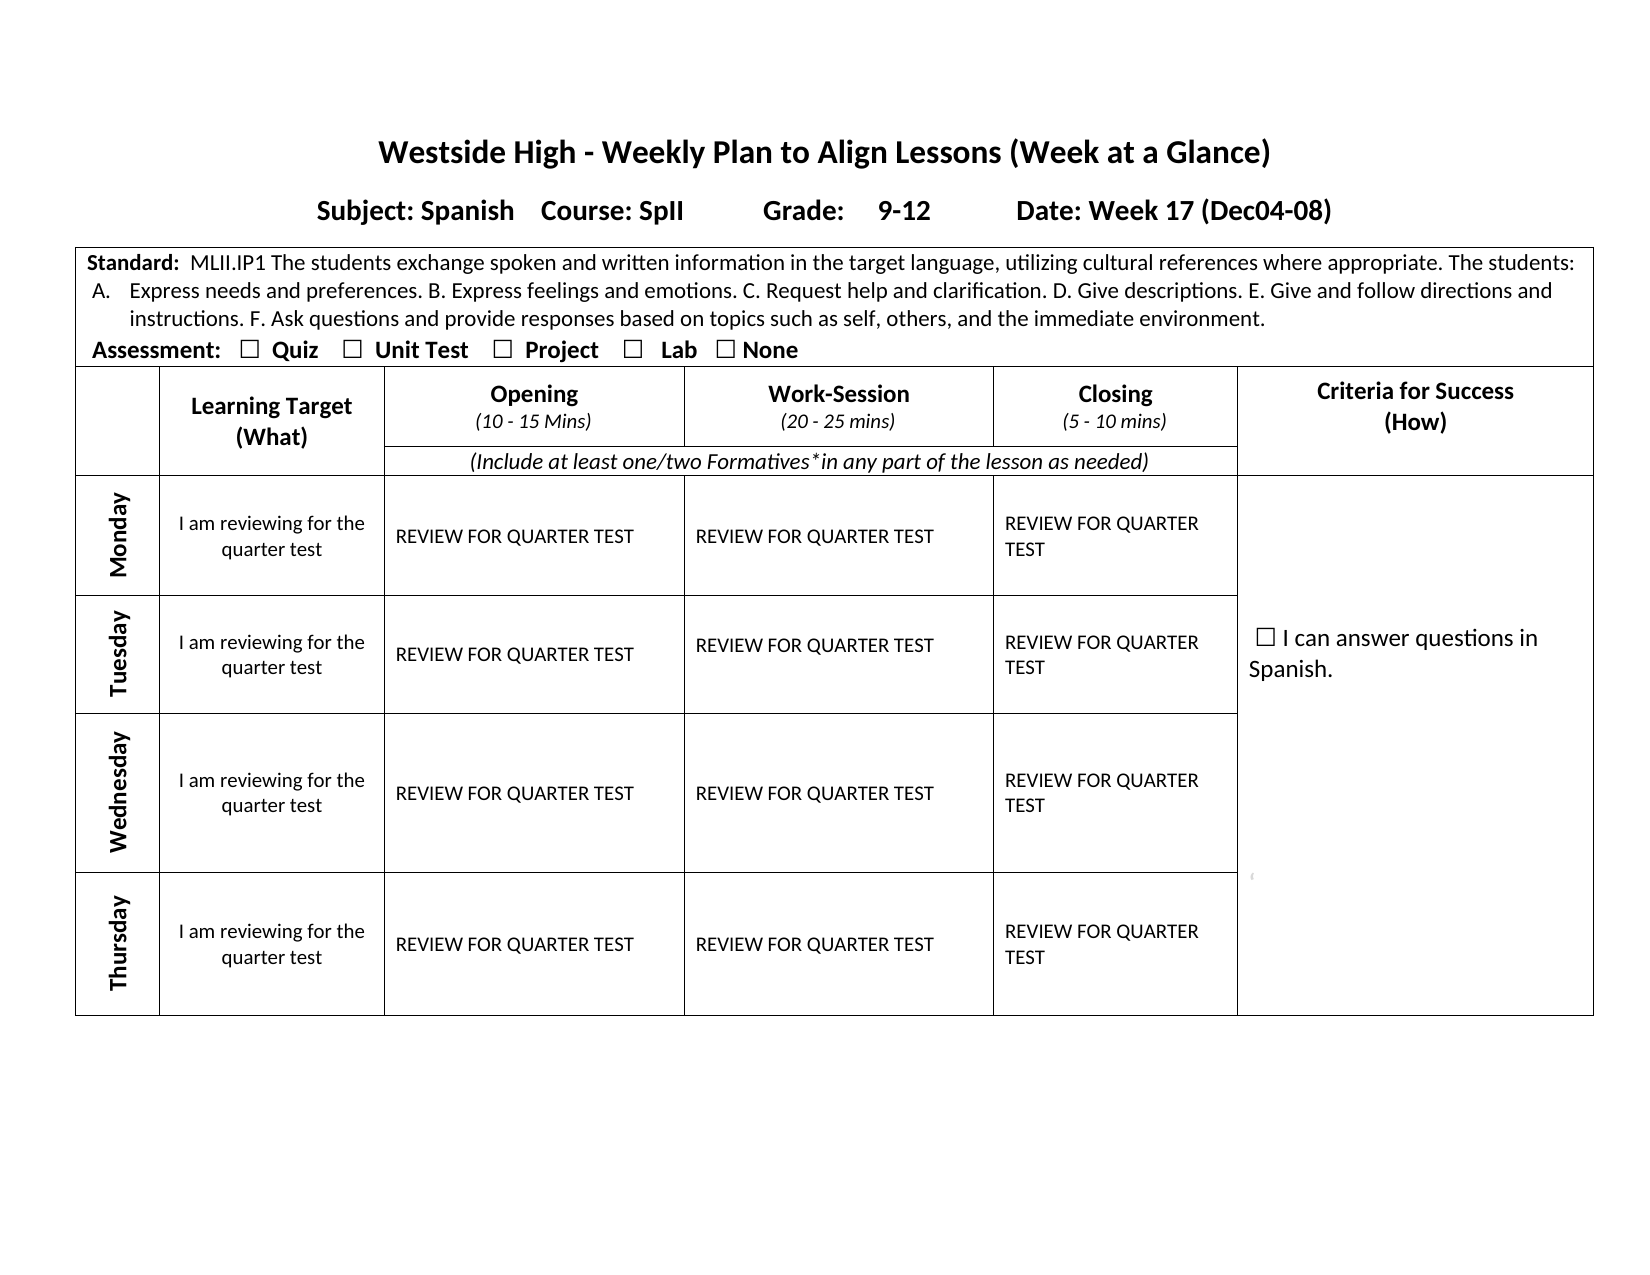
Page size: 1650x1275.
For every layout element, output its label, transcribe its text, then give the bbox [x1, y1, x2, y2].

table_cell (Include at least one/two Formatives*in any part of the lesson as needed) [385, 447, 1237, 475]
table_cell Opening (10 - 15 Mins) [385, 367, 684, 446]
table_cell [994, 873, 1237, 1015]
table_cell I am reviewing for the quarter test [160, 476, 384, 595]
table_cell Wednesday [76, 714, 159, 872]
table_cell Work-Session (20 - 25 mins) [685, 367, 993, 446]
table_cell Thursday [76, 873, 159, 1015]
table_cell Learning Target (What) [160, 367, 384, 475]
table_cell Monday [76, 476, 159, 595]
table_cell REVIEW FOR QUARTER TEST [685, 596, 993, 712]
text Westside High - Weekly Plan to Align Lessons (Week at a Glance) [75, 131, 1575, 172]
table_cell REVIEW FOR QUARTER TEST [994, 476, 1237, 595]
table_cell REVIEW FOR QUARTER TEST [994, 714, 1237, 872]
text Subject: Spanish Course: SpII Grade: 9-12 Date: Week 17 (Dec04-08) [75, 192, 1575, 227]
table_cell REVIEW FOR QUARTER TEST [685, 714, 993, 872]
table_cell REVIEW FOR QUARTER TEST [385, 714, 684, 872]
table_cell Criteria for Success (How) [1238, 367, 1593, 475]
table_cell REVIEW FOR QUARTER TEST [994, 596, 1237, 712]
table_cell [76, 367, 159, 475]
table_header Standard: MLII.IP1 The students exchange spoken and written information in the target language, utilizing cultural references where appropriate. The students: Express needs and preferences. B. Express feelings and emotions. C. Request help and clarification. D. Give descriptions. E. Give and follow directions and instructions. F. Ask questions and provide responses based on topics such as self, others, and the immediate environment. Assessment: Quiz Unit Test Project Lab None [76, 248, 1593, 366]
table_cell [685, 873, 993, 1015]
table_cell REVIEW FOR QUARTER TEST [685, 476, 993, 595]
table_cell REVIEW FOR QUARTER TEST [385, 476, 684, 595]
table_cell I am reviewing for the quarter test [160, 714, 384, 872]
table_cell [385, 873, 684, 1015]
table_cell Closing (5 - 10 mins) [994, 367, 1237, 446]
table_cell I can answer questions in Spanish. ‘ [1238, 476, 1593, 1015]
table_cell REVIEW FOR QUARTER TEST [385, 596, 684, 712]
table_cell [160, 873, 384, 1015]
table_cell Tuesday [76, 596, 159, 712]
table_cell I am reviewing for the quarter test [160, 596, 384, 712]
